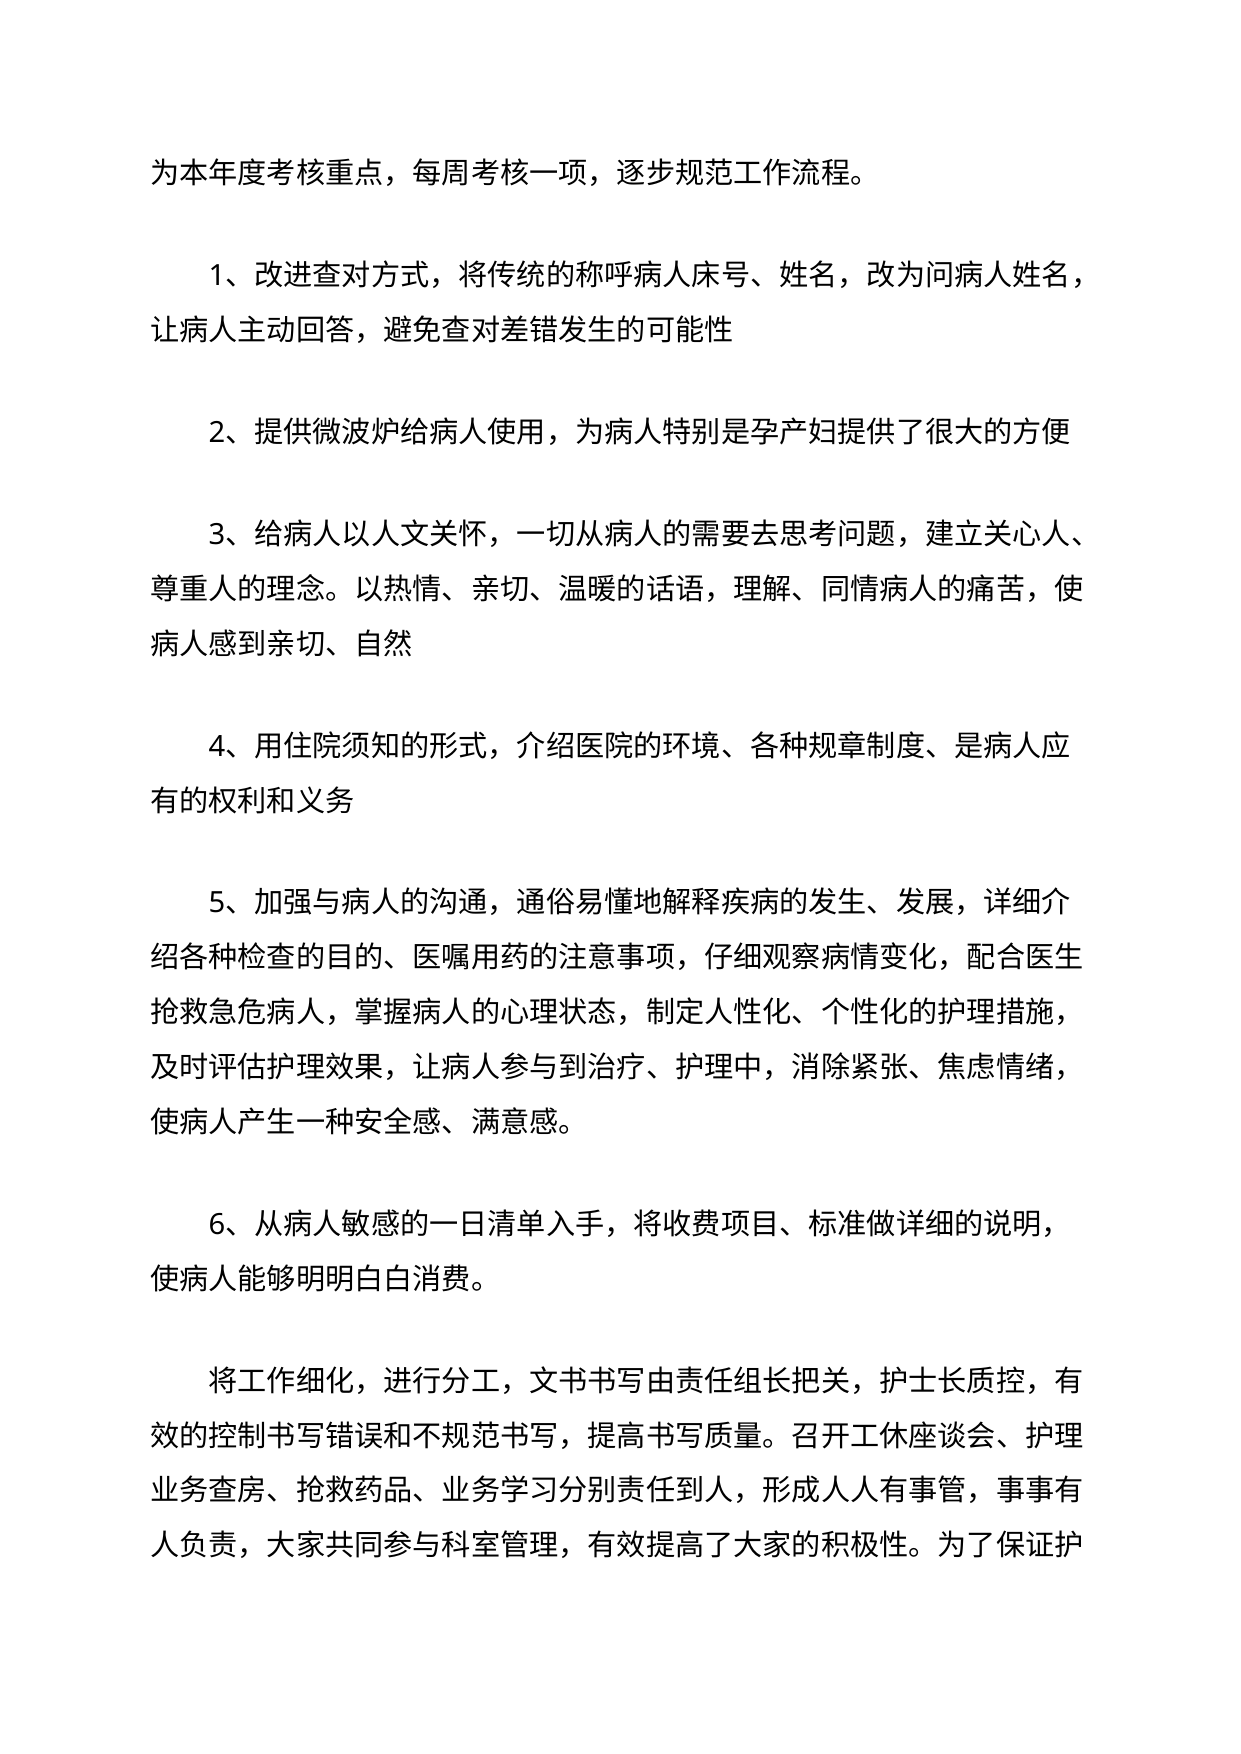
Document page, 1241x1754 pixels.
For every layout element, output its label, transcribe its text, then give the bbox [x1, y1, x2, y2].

text 4、用住院须知的形式，介绍医院的环境、各种规章制度、是病人应有的权利和义务 [150, 722, 1090, 819]
text 1、改进查对方式，将传统的称呼病人床号、姓名，改为问病人姓名，让病人主动回答，避免查对差错发生的可能性 [150, 252, 1090, 349]
text 3、给病人以人文关怀，一切从病人的需要去思考问题，建立关心人、尊重人的理念。以热情、亲切、温暖的话语，理解、同情病人的痛苦，使病人感到亲切、自然 [150, 511, 1090, 663]
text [150, 150, 1090, 192]
text 5、加强与病人的沟通，通俗易懂地解释疾病的发生、发展，详细介绍各种检查的目的、医嘱用药的注意事项，仔细观察病情变化，配合医生抢救急危病人，掌握病人的心理状态，制定人性化、个性化的护理措施，及时评估护理效果，让病人参与到治疗、护理中，消除紧张、焦虑情绪，使病人产生一种安全感、满意感。 [150, 879, 1090, 1141]
text 2、提供微波炉给病人使用，为病人特别是孕产妇提供了很大的方便 [150, 408, 1090, 451]
text 6、从病人敏感的一日清单入手，将收费项目、标准做详细的说明，使病人能够明明白白消费。 [150, 1200, 1090, 1298]
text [150, 1357, 1090, 1564]
